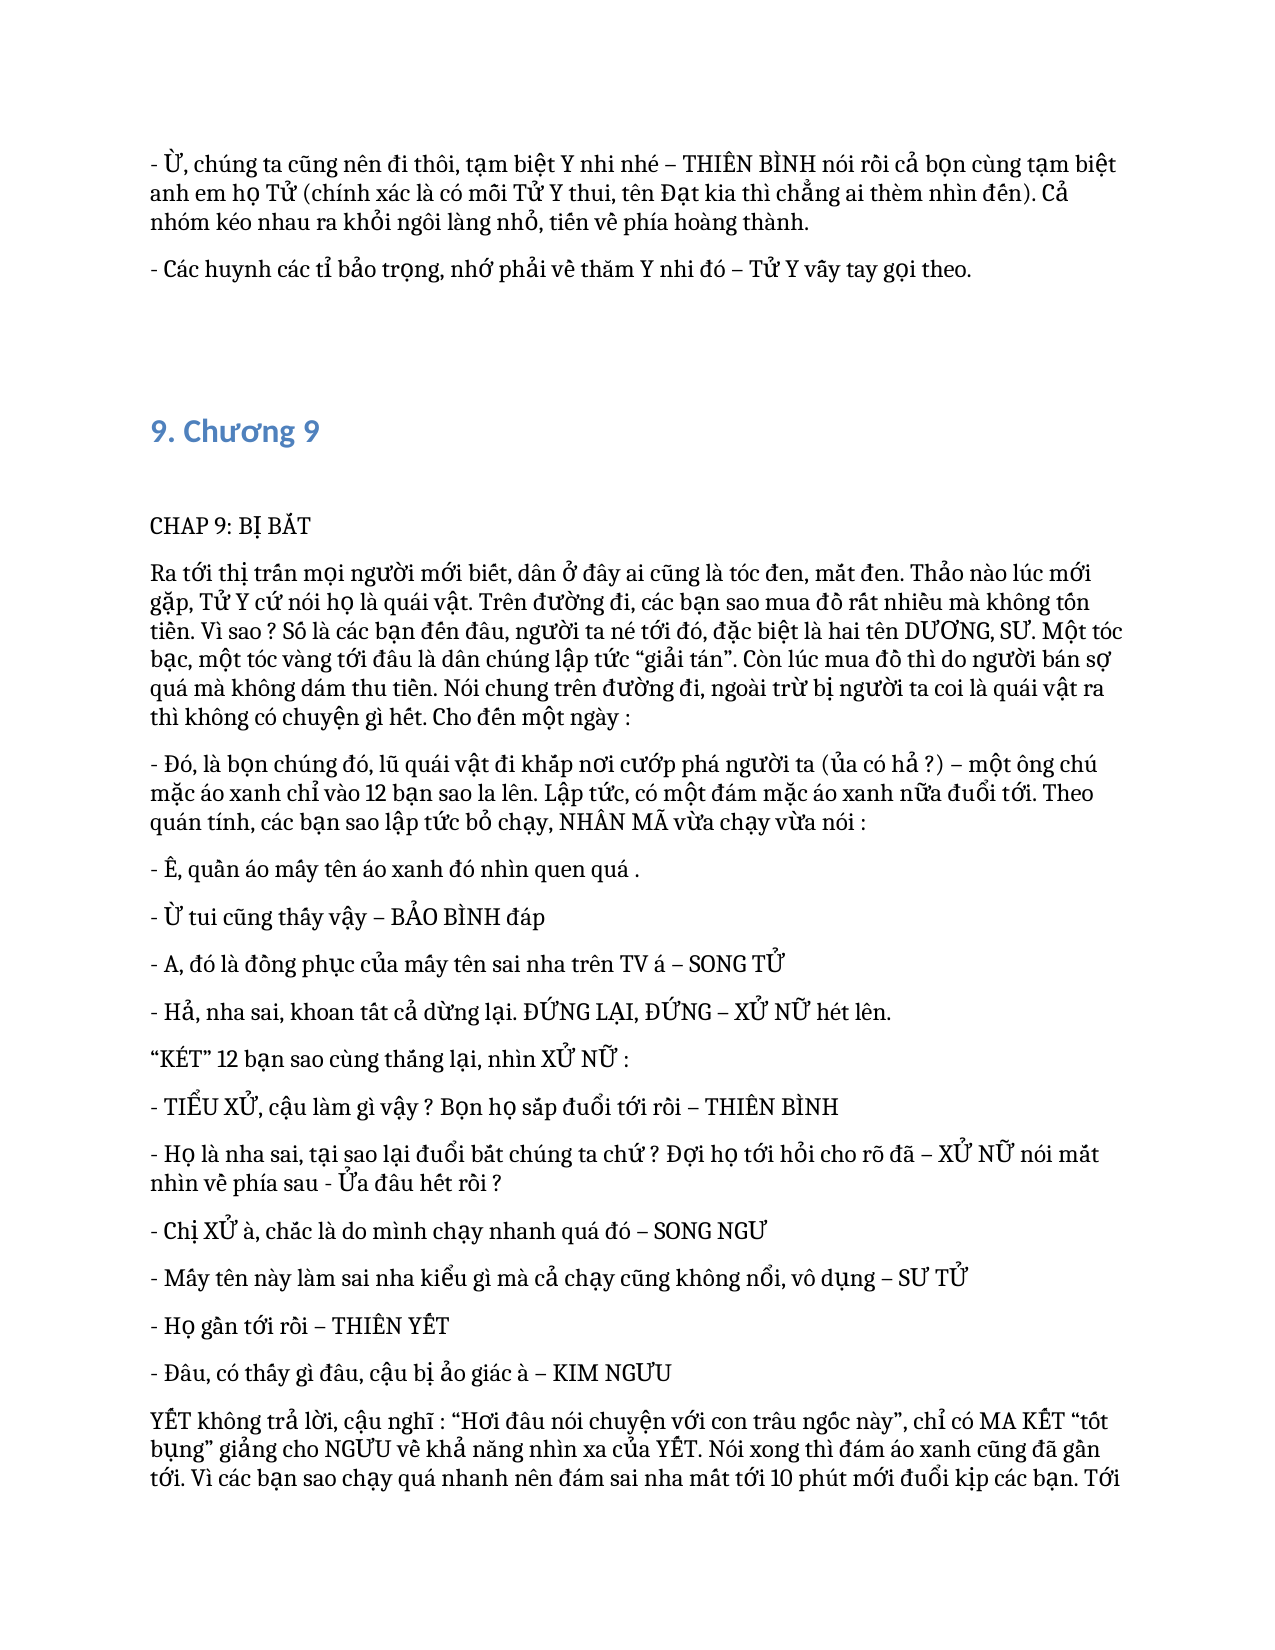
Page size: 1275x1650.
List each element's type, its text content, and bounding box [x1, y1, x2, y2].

text - Hả, nha sai, khoan tất cả dừng lại. ĐỨNG LẠI, ĐỨNG – XỬ NỮ hét lên. [150, 998, 1125, 1027]
text - Chị XỬ à, chắc là do mình chạy nhanh quá đó – SONG NGƯ [150, 1217, 1125, 1245]
subtitle 9. Chương 9 [150, 409, 1125, 450]
text - Ừ, chúng ta cũng nên đi thôi, tạm biệt Y nhi nhé – THIÊN BÌNH nói rồi cả bọn cùng tạm biệt anh em họ Tử (chính xác là có mỗi Tử Y thui, tên Đạt kia thì chẳng ai thèm nhìn đến). Cả nhóm kéo nhau ra khỏi ngôi làng nhỏ, tiến về phía hoàng thành. [150, 150, 1125, 236]
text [150, 1407, 1125, 1493]
text - Ê, quần áo mấy tên áo xanh đó nhìn quen quá . [150, 855, 1125, 884]
text - TIỂU XỬ, cậu làm gì vậy ? Bọn họ sắp đuổi tới rồi – THIÊN BÌNH [150, 1093, 1125, 1122]
text CHAP 9: BỊ BẮT [150, 454, 1125, 540]
text - Đâu, có thấy gì đâu, cậu bị ảo giác à – KIM NGƯU [150, 1359, 1125, 1388]
text - Họ là nha sai, tại sao lại đuổi bắt chúng ta chứ ? Đợi họ tới hỏi cho rõ đã – XỬ NỮ nói mắt nhìn về phía sau - Ửa đâu hết rồi ? [150, 1140, 1125, 1198]
text - Mấy tên này làm sai nha kiểu gì mà cả chạy cũng không nổi, vô dụng – SƯ TỬ [150, 1264, 1125, 1293]
text - A, đó là đồng phục của mấy tên sai nha trên TV á – SONG TỬ [150, 950, 1125, 979]
text - Các huynh các tỉ bảo trọng, nhớ phải về thăm Y nhi đó – Tử Y vẫy tay gọi theo. [150, 255, 1125, 284]
text Ra tới thị trấn mọi người mới biết, dân ở đây ai cũng là tóc đen, mắt đen. Thảo nào lúc mới gặp, Tử Y cứ nói họ là quái vật. Trên đường đi, các bạn sao mua đồ rất nhiều mà không tốn tiền. Vì sao ? Số là các bạn đến đâu, người ta né tới đó, đặc biệt là hai tên DƯƠNG, SƯ. Một tóc bạc, một tóc vàng tới đâu là dân chúng lập tức “giải tán”. Còn lúc mua đồ thì do người bán sợ quá mà không dám thu tiền. Nói chung trên đường đi, ngoài trừ bị người ta coi là quái vật ra thì không có chuyện gì hết. Cho đến một ngày : [150, 559, 1125, 732]
text - Đó, là bọn chúng đó, lũ quái vật đi khắp nơi cướp phá người ta (ủa có hả ?) – một ông chú mặc áo xanh chỉ vào 12 bạn sao la lên. Lập tức, có một đám mặc áo xanh nữa đuổi tới. Theo quán tính, các bạn sao lập tức bỏ chạy, NHÂN MÃ vừa chạy vừa nói : [150, 750, 1125, 837]
text “KÉT” 12 bạn sao cùng thắng lại, nhìn XỬ NỮ : [150, 1045, 1125, 1074]
text - Ừ tui cũng thấy vậy – BẢO BÌNH đáp [150, 903, 1125, 932]
text - Họ gần tới rồi – THIÊN YẾT [150, 1312, 1125, 1340]
